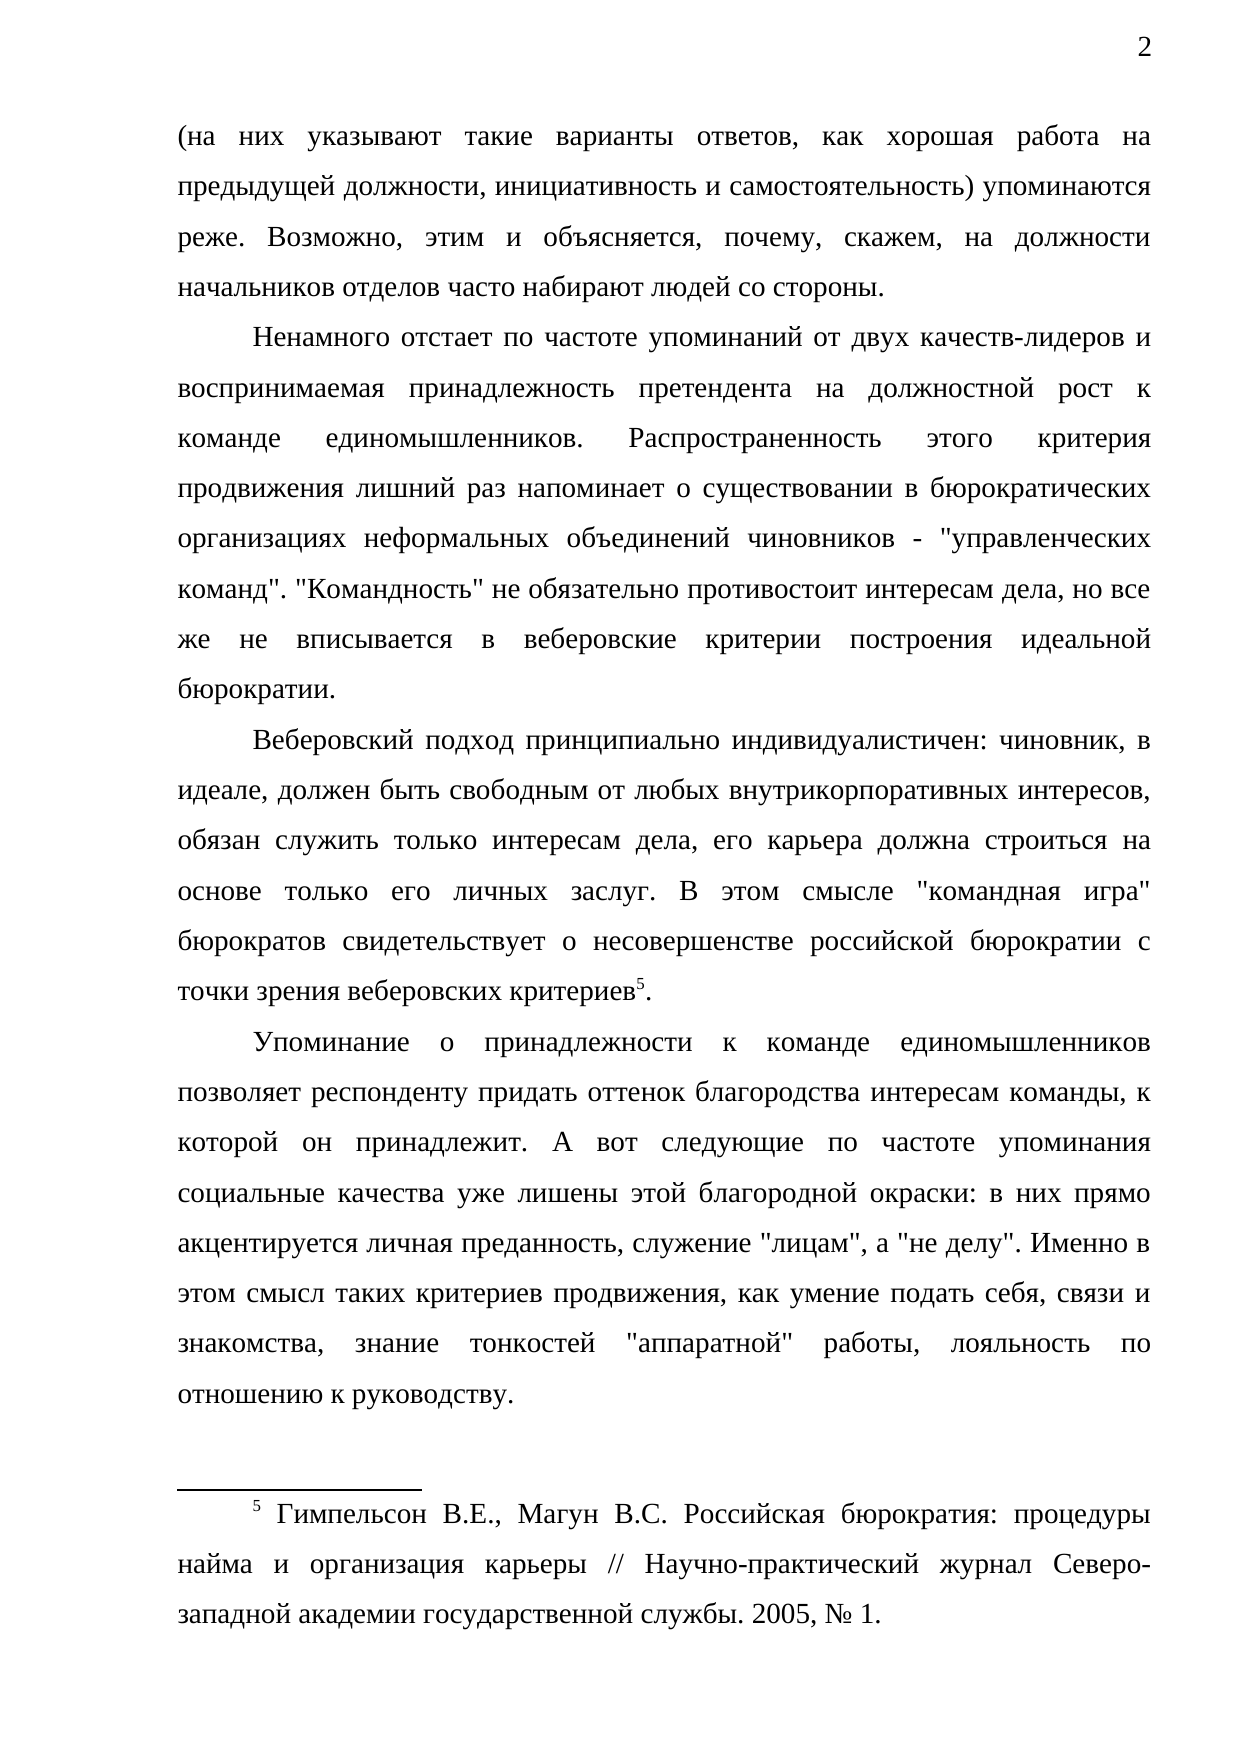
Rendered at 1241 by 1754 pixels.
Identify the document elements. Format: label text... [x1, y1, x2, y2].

text Веберовский подход принципиально индивидуалистичен: чиновник, в идеале, должен быть свободным от любых внутрикорпоративных интересов, обязан служить только интересам дела, его карьера должна строиться на основе только его личных заслуг. В этом смысле "командная игра" бюрократов свидетельствует о несовершенстве российской бюрократии с точки зрения веберовских критериев. [177, 722, 1152, 1007]
text Упоминание о принадлежности к команде единомышленников позволяет респонденту придать оттенок благородства интересам команды, к которой он принадлежит. А вот следующие по частоте упоминания социальные качества уже лишены этой благородной окраски: в них прямо акцентируется личная преданность, служение "лицам", а "не делу". Именно в этом смысл таких критериев продвижения, как умение подать себя, связи и знакомства, знание тонкостей "аппаратной" работы, лояльность по отношению к руководству. [177, 1024, 1152, 1409]
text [177, 118, 1152, 303]
text Ненамного отстает по частоте упоминаний от двух качеств-лидеров и воспринимаемая принадлежность претендента на должностной рост к команде единомышленников. Распространенность этого критерия продвижения лишний раз напоминает о существовании в бюрократических организациях неформальных объединений чиновников - "управленческих команд". "Командность" не обязательно противостоит интересам дела, но все же не вписывается в веберовские критерии построения идеальной бюрократии. [177, 319, 1152, 705]
